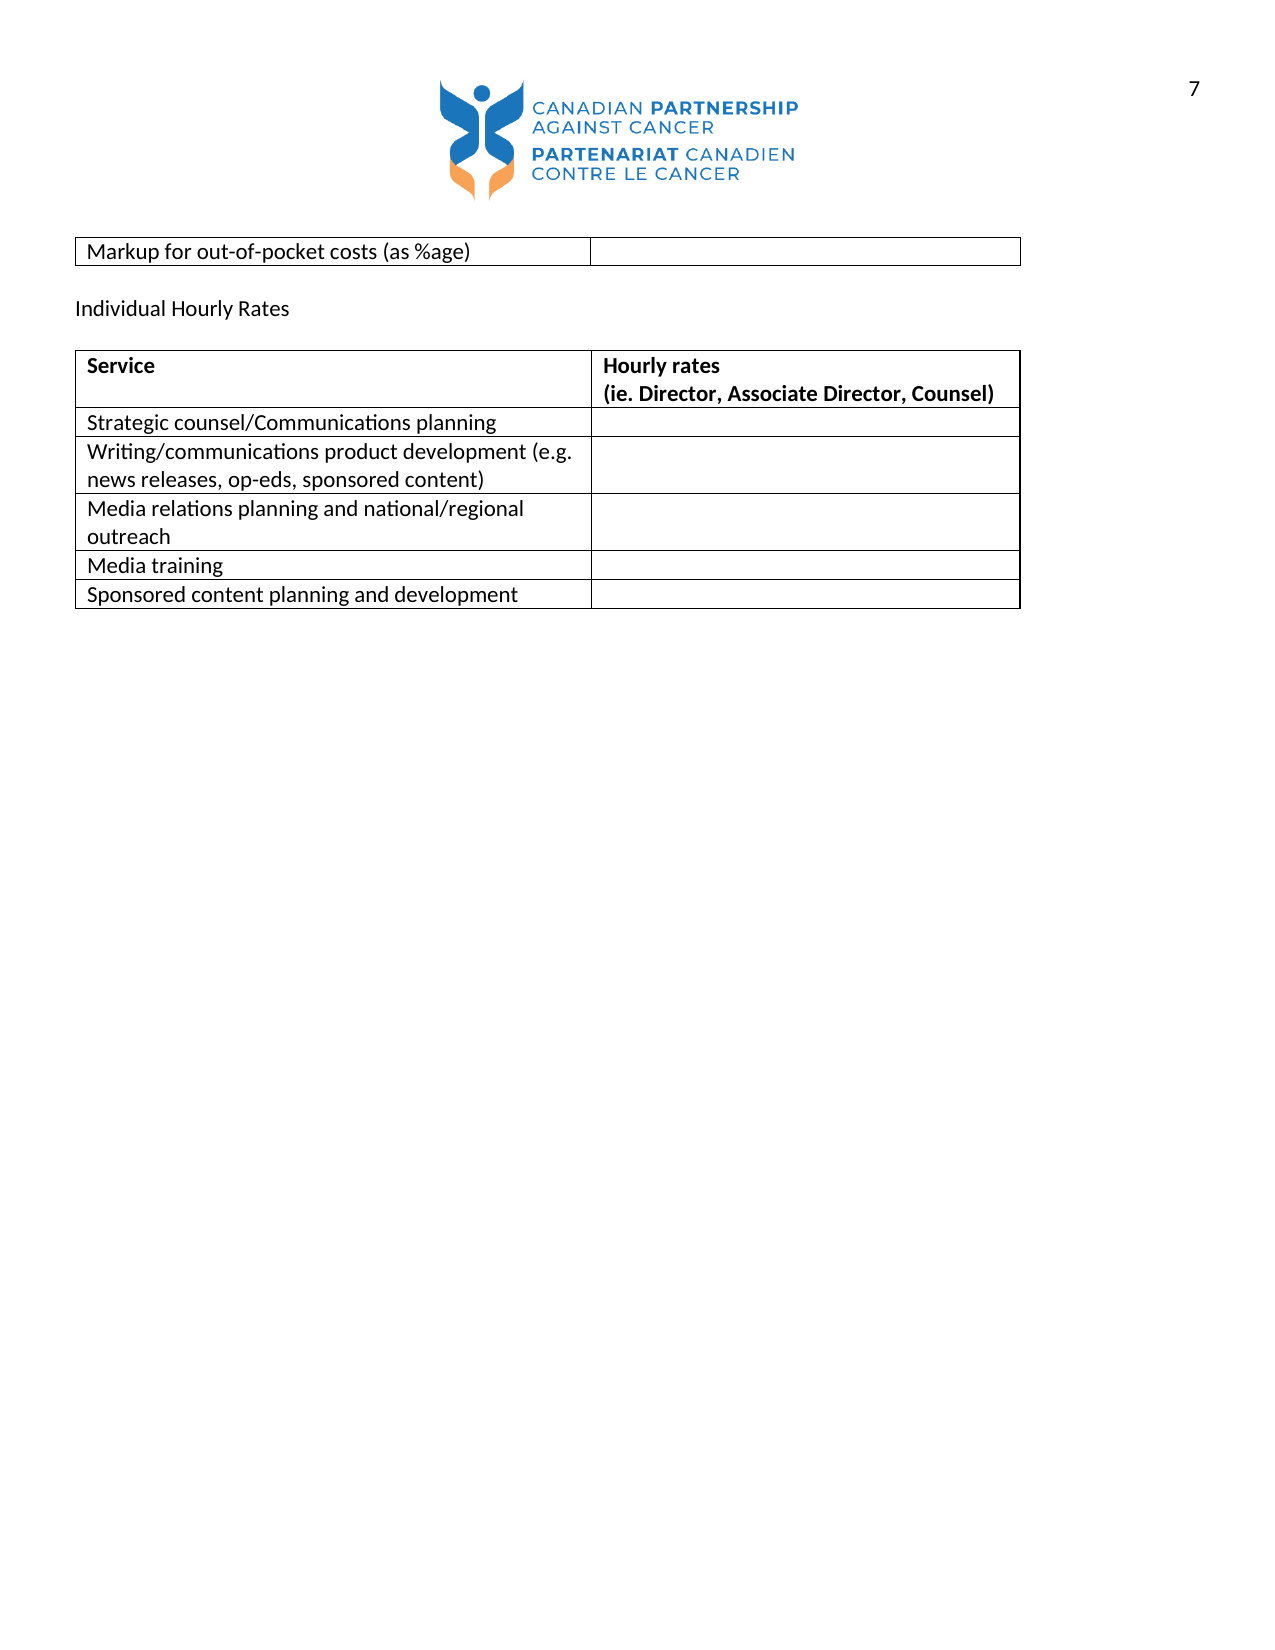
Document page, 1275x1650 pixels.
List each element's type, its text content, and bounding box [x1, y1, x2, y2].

table_header Hourly rates (ie. Director, Associate Director, Counsel) [592, 351, 1019, 407]
table_cell [592, 551, 1019, 579]
table_cell [592, 494, 1019, 550]
picture [431, 73, 807, 209]
table_cell [592, 408, 1019, 436]
table_cell Media relations planning and national/regional outreach [76, 494, 591, 550]
table_header Service [76, 351, 591, 407]
table_cell Media training [76, 551, 591, 579]
table_cell Markup for out-of-pocket costs (as %age) [76, 238, 590, 265]
table_cell Sponsored content planning and development [76, 580, 591, 608]
table_cell [592, 437, 1019, 493]
table_cell [592, 580, 1019, 608]
table_cell Strategic counsel/Communications planning [76, 408, 591, 436]
text Individual Hourly Rates [75, 294, 1200, 322]
table_cell [591, 238, 1020, 265]
table_cell Writing/communications product development (e.g. news releases, op-eds, sponsored content) [76, 437, 591, 493]
